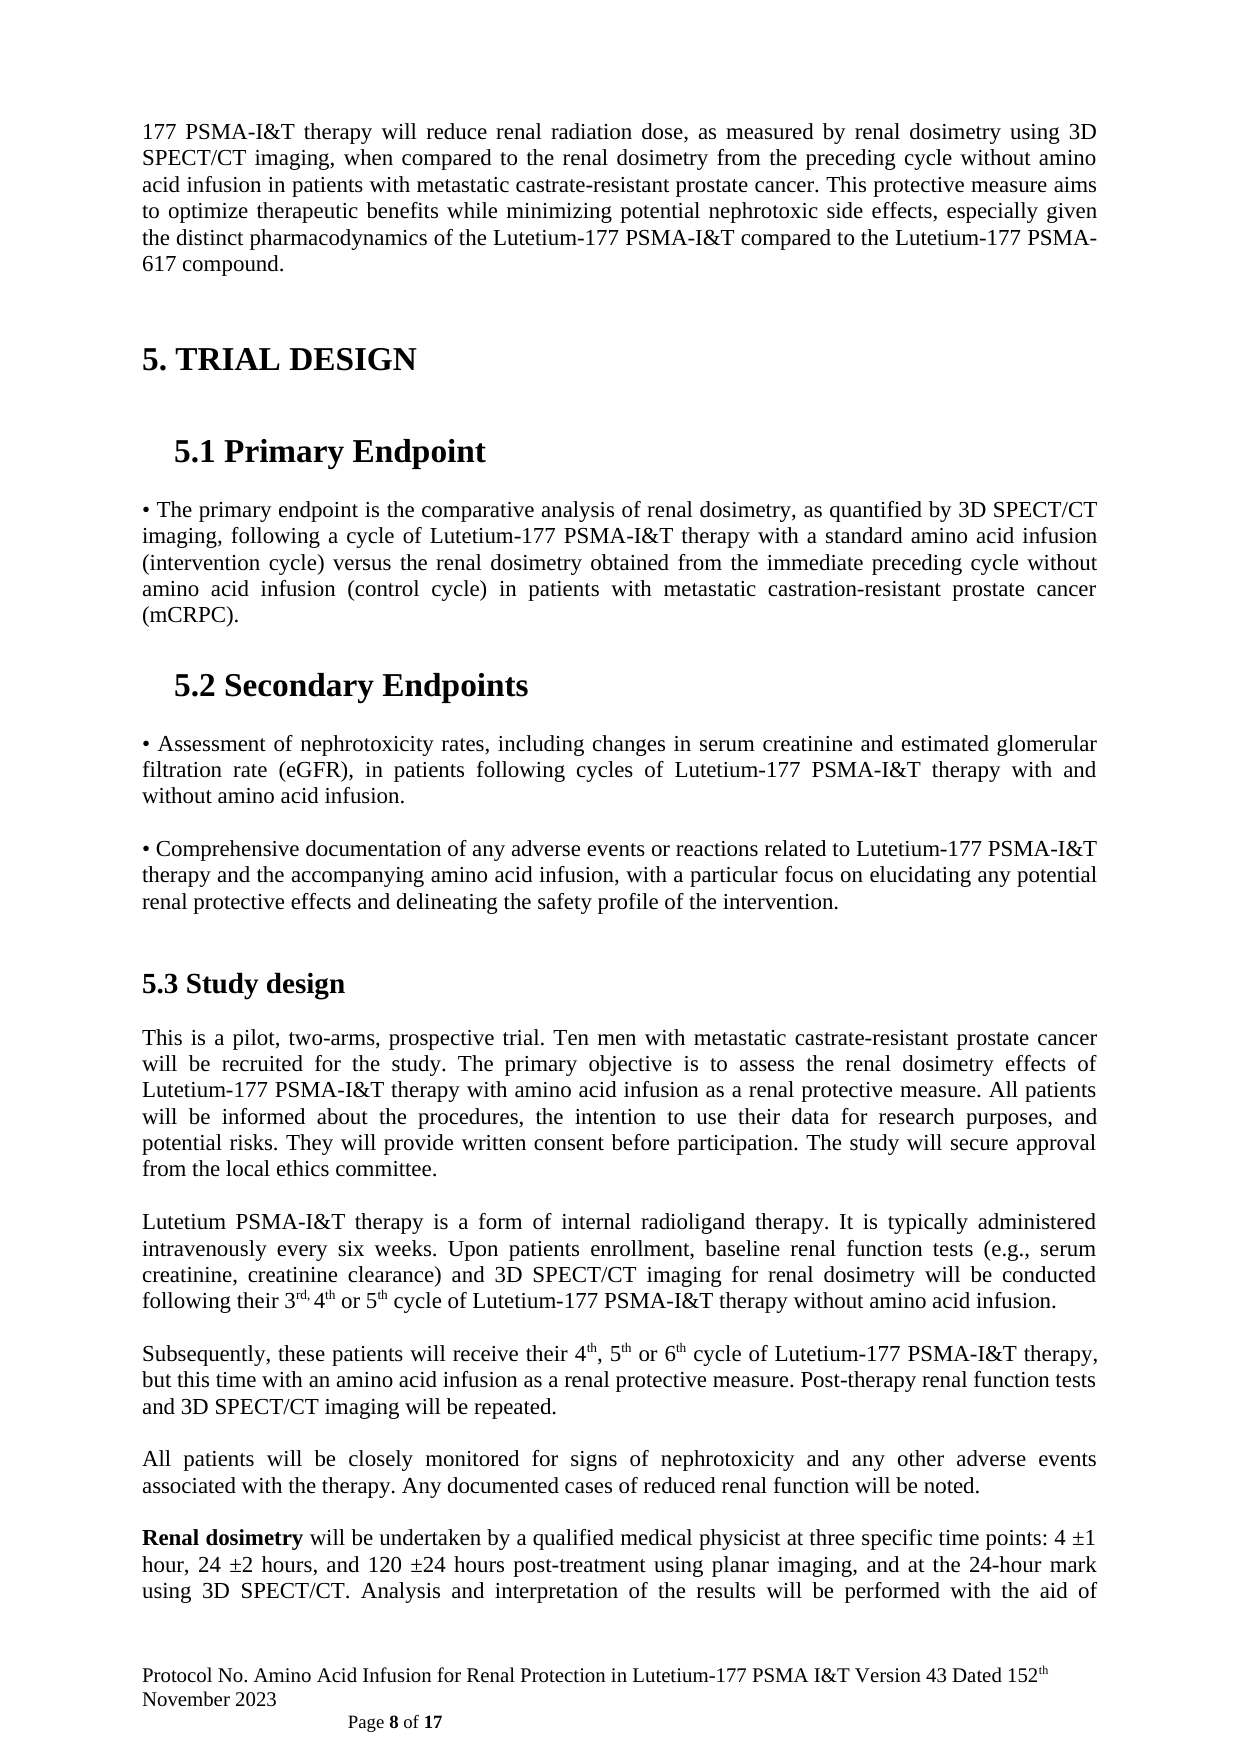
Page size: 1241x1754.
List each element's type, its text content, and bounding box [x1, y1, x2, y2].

text • Comprehensive documentation of any adverse events or reactions related to Lutetium-177 PSMA-I&T therapy and the accompanying amino acid infusion, with a particular focus on elucidating any potential renal protective effects and delineating the safety profile of the intervention. [142, 835, 1098, 914]
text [142, 118, 1098, 276]
subtitle 5.3 Study design [142, 966, 1098, 1000]
text • Assessment of nephrotoxicity rates, including changes in serum creatinine and estimated glomerular filtration rate (eGFR), in patients following cycles of Lutetium-177 PSMA-I&T therapy with and without amino acid infusion. [142, 729, 1098, 809]
text Subsequently, these patients will receive their 4th, 5th or 6th cycle of Lutetium-177 PSMA-I&T therapy, but this time with an amino acid infusion as a renal protective measure. Post-therapy renal function tests and 3D SPECT/CT imaging will be repeated. [142, 1340, 1098, 1419]
subtitle 5. TRIAL DESIGN [142, 340, 1050, 378]
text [142, 1524, 1098, 1603]
subtitle 5.1 Primary Endpoint [174, 431, 1050, 470]
text • The primary endpoint is the comparative analysis of renal dosimetry, as quantified by 3D SPECT/CT imaging, following a cycle of Lutetium-177 PSMA-I&T therapy with a standard amino acid infusion (intervention cycle) versus the renal dosimetry obtained from the immediate preceding cycle without amino acid infusion (control cycle) in patients with metastatic castration-resistant prostate cancer (mCRPC). [142, 496, 1098, 628]
text This is a pilot, two-arms, prospective trial. Ten men with metastatic castrate-resistant prostate cancer will be recruited for the study. The primary objective is to assess the renal dosimetry effects of Lutetium-177 PSMA-I&T therapy with amino acid infusion as a renal protective measure. All patients will be informed about the procedures, the intention to use their data for research purposes, and potential risks. They will provide written consent before participation. The study will secure approval from the local ethics committee. [142, 1024, 1098, 1182]
text All patients will be closely monitored for signs of nephrotoxicity and any other adverse events associated with the therapy. Any documented cases of reduced renal function will be noted. [142, 1445, 1098, 1498]
text Lutetium PSMA-I&T therapy is a form of internal radioligand therapy. It is typically administered intravenously every six weeks. Upon patients enrollment, baseline renal function tests (e.g., serum creatinine, creatinine clearance) and 3D SPECT/CT imaging for renal dosimetry will be conducted following their 3rd, 4th or 5th cycle of Lutetium-177 PSMA-I&T therapy without amino acid infusion. [142, 1208, 1098, 1314]
subtitle 5.2 Secondary Endpoints [174, 665, 1050, 703]
